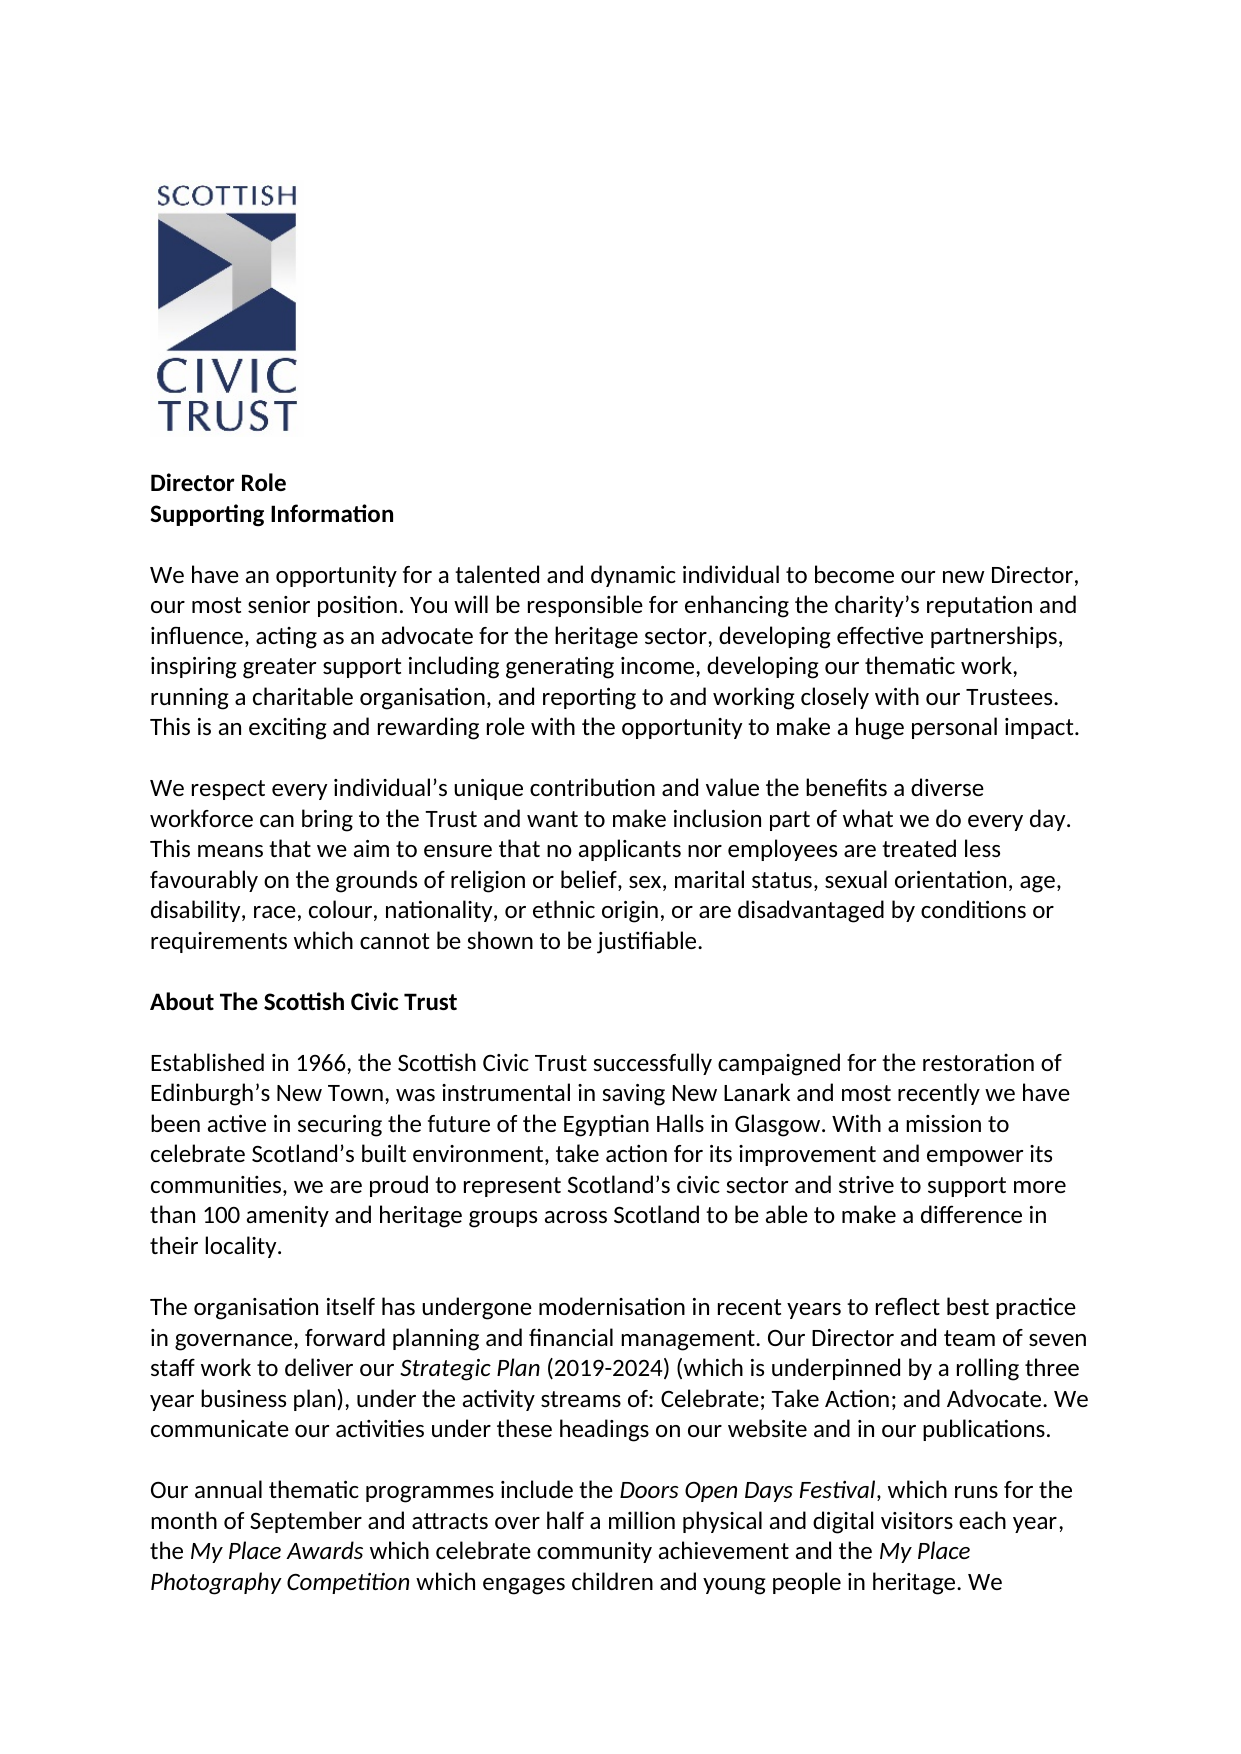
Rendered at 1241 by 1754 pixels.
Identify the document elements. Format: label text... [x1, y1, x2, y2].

text Director Role [150, 467, 1090, 498]
picture [150, 180, 304, 437]
text Established in 1966, the Scottish Civic Trust successfully campaigned for the restoration of Edinburgh’s New Town, was instrumental in saving New Lanark and most recently we have been active in securing the future of the Egyptian Halls in Glasgow. With a mission to celebrate Scotland’s built environment, take action for its improvement and empower its communities, we are proud to represent Scotland’s civic sector and strive to support more than 100 amenity and heritage groups across Scotland to be able to make a difference in their locality. [150, 1047, 1090, 1261]
text Supporting Information [150, 498, 1090, 528]
text We have an opportunity for a talented and dynamic individual to become our new Director, our most senior position. You will be responsible for enhancing the charity’s reputation and influence, acting as an advocate for the heritage sector, developing effective partnerships, inspiring greater support including generating income, developing our thematic work, running a charitable organisation, and reporting to and working closely with our Trustees. This is an exciting and rewarding role with the opportunity to make a huge personal impact. [150, 559, 1090, 742]
text This means that we aim to ensure that no applicants nor employees are treated less favourably on the grounds of religion or belief, sex, marital status, sexual orientation, age, disability, race, colour, nationality, or ethnic origin, or are disadvantaged by conditions or requirements which cannot be shown to be justifiable. [150, 833, 1090, 956]
text The organisation itself has undergone modernisation in recent years to reflect best practice in governance, forward planning and financial management. Our Director and team of seven staff work to deliver our Strategic Plan (2019-2024) (which is underpinned by a rolling three year business plan), under the activity streams of: Celebrate; Take Action; and Advocate. We communicate our activities under these headings on our website and in our publications. [150, 1291, 1090, 1444]
text We respect every individual’s unique contribution and value the benefits a diverse workforce can bring to the Trust and want to make inclusion part of what we do every day. [150, 772, 1090, 833]
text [150, 1474, 1090, 1596]
text About The Scottish Civic Trust [150, 986, 1090, 1017]
